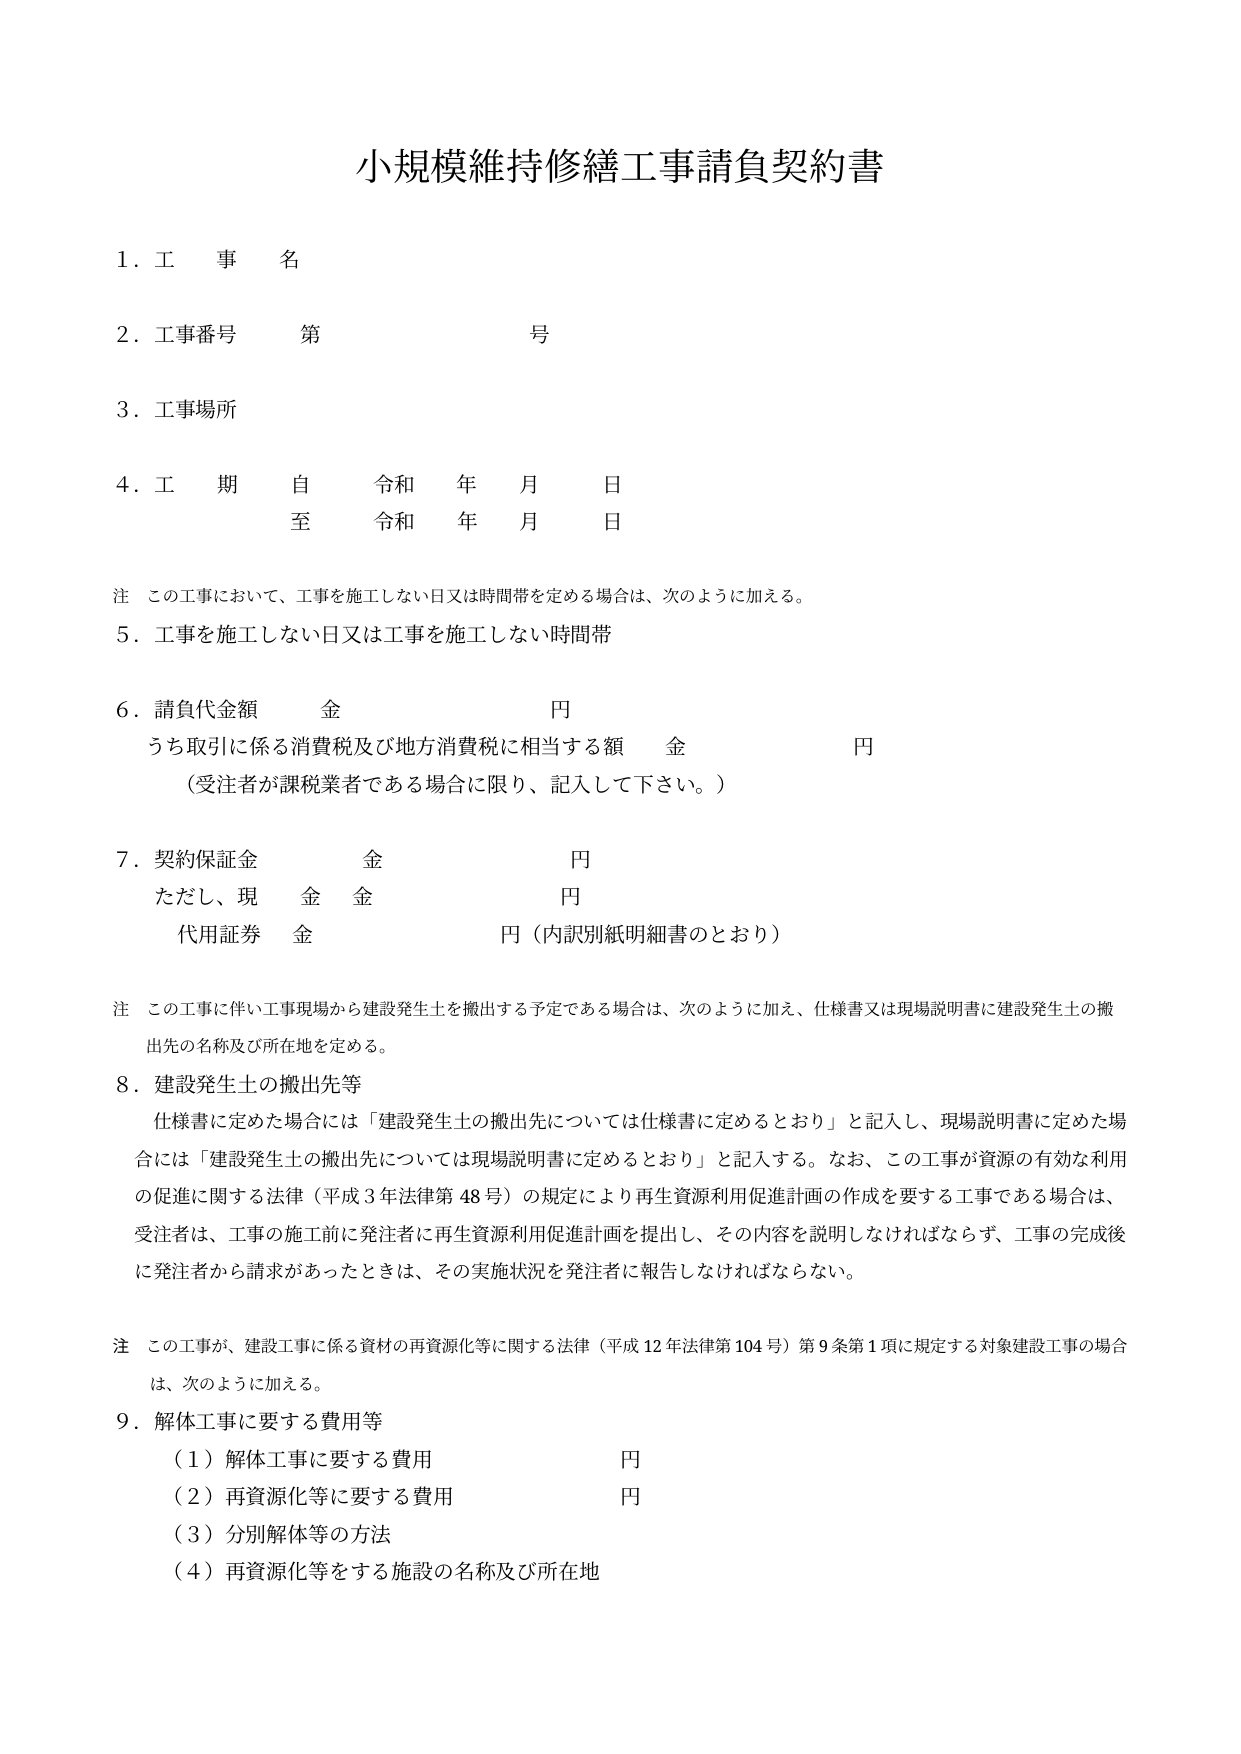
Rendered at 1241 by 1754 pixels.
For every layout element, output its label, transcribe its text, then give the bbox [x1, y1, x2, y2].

text 小規模維持修繕工事請負契約書 [112, 127, 1128, 202]
text 注 この工事に伴い工事現場から建設発生土を搬出する予定である場合は、次のように加え、仕様書又は現場説明書に建設発生土の搬出先の名称及び所在地を定める。 [112, 989, 1128, 1064]
text ただし、現 金 金 円 [112, 877, 1128, 914]
text ３．工事場所 [112, 389, 1128, 427]
text ２．工事番号 第 号 [112, 314, 1128, 352]
text （受注者が課税業者である場合に限り、記入して下さい。） [112, 764, 1128, 802]
text ５．工事を施工しない日又は工事を施工しない時間帯 [112, 614, 1128, 652]
text ７．契約保証金 金 円 [112, 839, 1128, 877]
text 仕様書に定めた場合には「建設発生土の搬出先については仕様書に定めるとおり」と記入し、現場説明書に定めた場合には「建設発生土の搬出先については現場説明書に定めるとおり」と記入する。なお、この工事が資源の有効な利用の促進に関する法律（平成３年法律第48号）の規定により再生資源利用促進計画の作成を要する工事である場合は、受注者は、工事の施工前に発注者に再生資源利用促進計画を提出し、その内容を説明しなければならず、工事の完成後に発注者から請求があったときは、その実施状況を発注者に報告しなければならない。 [134, 1102, 1128, 1289]
text 注 この工事において、工事を施工しない日又は時間帯を定める場合は、次のように加える。 [112, 577, 1128, 614]
text ４．工 期 自 令和 年 月 日 [112, 464, 1128, 502]
text ６．請負代金額 金 円 [112, 689, 1128, 727]
text （４）再資源化等をする施設の名称及び所在地 [162, 1552, 1128, 1589]
text （３）分別解体等の方法 [162, 1514, 1128, 1552]
text 至 令和 年 月 日 [112, 502, 1128, 539]
text ８．建設発生土の搬出先等 [112, 1064, 1128, 1102]
text うち取引に係る消費税及び地方消費税に相当する額 金 円 [112, 727, 1128, 764]
text １．工 事 名 [112, 239, 1128, 277]
text ９．解体工事に要する費用等 [112, 1402, 1128, 1439]
text 注 この工事が、建設工事に係る資材の再資源化等に関する法律（平成12年法律第104号）第9条第1項に規定する対象建設工事の場合は、次のように加える。 [112, 1327, 1128, 1402]
text 代用証券 金 円（内訳別紙明細書のとおり） [112, 914, 1128, 952]
text （２）再資源化等に要する費用 円 [162, 1477, 1128, 1514]
text （１）解体工事に要する費用 円 [162, 1439, 1128, 1477]
